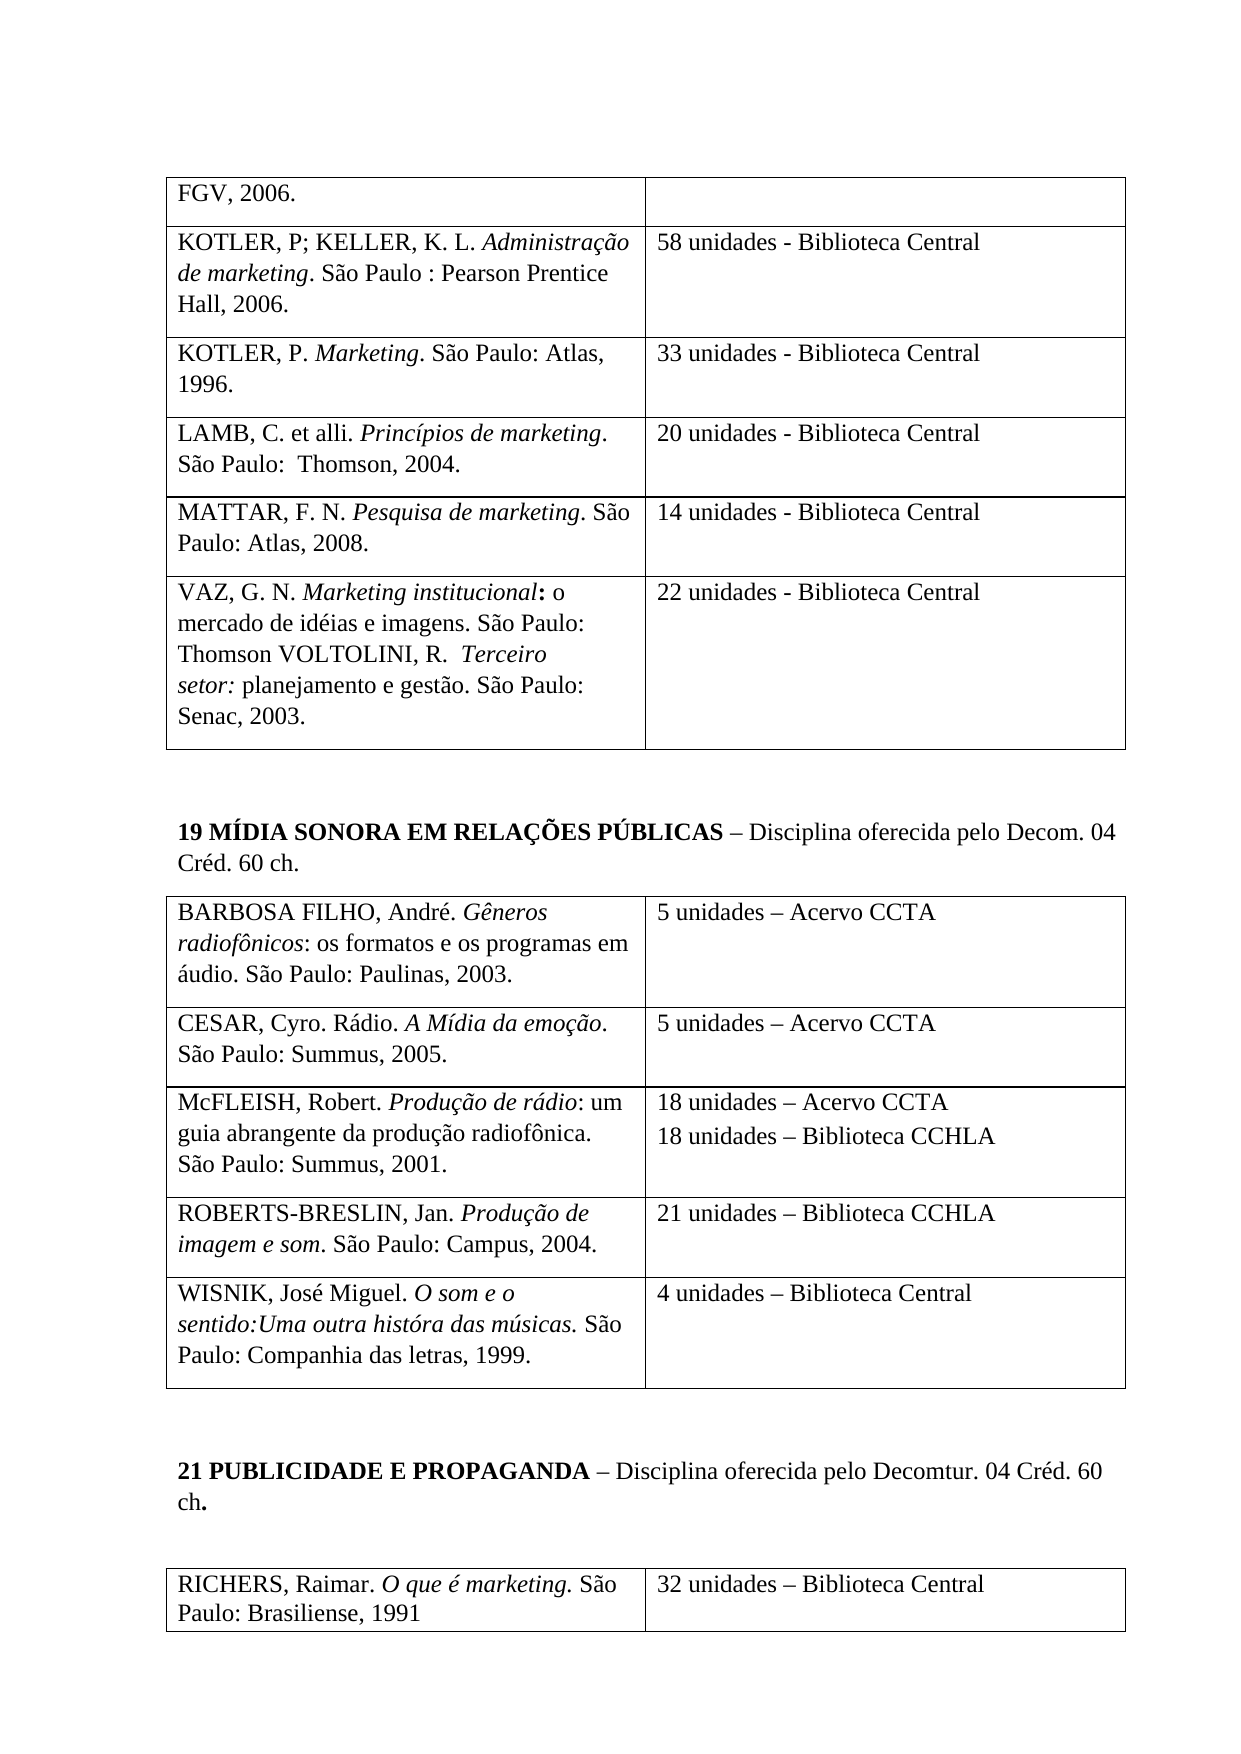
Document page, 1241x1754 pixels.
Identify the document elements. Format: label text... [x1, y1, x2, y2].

table_cell MATTAR, F. N. Pesquisa de marketing. São Paulo: Atlas, 2008. [167, 498, 645, 576]
table_header 32 unidades – Biblioteca Central [646, 1569, 1125, 1631]
table_cell CESAR, Cyro. Rádio. A Mídia da emoção. São Paulo: Summus, 2005. [167, 1008, 645, 1086]
text 21 PUBLICIDADE E PROPAGANDA – Disciplina oferecida pelo Decomtur. 04 Créd. 60 ch. [177, 1456, 1122, 1516]
table_cell KOTLER, P; KELLER, K. L. Administração de marketing. São Paulo : Pearson Prentice Hall, 2006. [167, 227, 645, 337]
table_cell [646, 178, 1125, 226]
table_header 5 unidades – Acervo CCTA [646, 897, 1125, 1007]
table_cell LAMB, C. et alli. Princípios de marketing. São Paulo: Thomson, 2004. [167, 418, 645, 496]
table_header RICHERS, Raimar. O que é marketing. São Paulo: Brasiliense, 1991 [167, 1569, 645, 1631]
table_cell WISNIK, José Miguel. O som e o sentido:Uma outra históra das músicas. São Paulo: Companhia das letras, 1999. [167, 1278, 645, 1388]
table_cell 22 unidades - Biblioteca Central [646, 577, 1125, 749]
table_cell McFLEISH, Robert. Produção de rádio: um guia abrangente da produção radiofônica. São Paulo: Summus, 2001. [167, 1088, 645, 1197]
table_cell 5 unidades – Acervo CCTA [646, 1008, 1125, 1086]
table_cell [167, 178, 645, 226]
text 19 MÍDIA SONORA EM RELAÇÕES PÚBLICAS – Disciplina oferecida pelo Decom. 04 Créd. 60 ch. [177, 817, 1122, 877]
table_cell KOTLER, P. Marketing. São Paulo: Atlas, 1996. [167, 338, 645, 417]
table_cell 58 unidades - Biblioteca Central [646, 227, 1125, 337]
table_cell 21 unidades – Biblioteca CCHLA [646, 1198, 1125, 1277]
table_cell 33 unidades - Biblioteca Central [646, 338, 1125, 417]
table_cell 18 unidades – Acervo CCTA 18 unidades – Biblioteca CCHLA [646, 1088, 1125, 1197]
table_cell 14 unidades - Biblioteca Central [646, 498, 1125, 576]
table_cell 20 unidades - Biblioteca Central [646, 418, 1125, 496]
table_header BARBOSA FILHO, André. Gêneros radiofônicos: os formatos e os programas em áudio. São Paulo: Paulinas, 2003. [167, 897, 645, 1007]
table_cell 4 unidades – Biblioteca Central [646, 1278, 1125, 1388]
table_cell VAZ, G. N. Marketing institucional: o mercado de idéias e imagens. São Paulo: Thomson VOLTOLINI, R. Terceiro setor: planejamento e gestão. São Paulo: Senac, 2003. [167, 577, 645, 749]
table_cell ROBERTS-BRESLIN, Jan. Produção de imagem e som. São Paulo: Campus, 2004. [167, 1198, 645, 1277]
